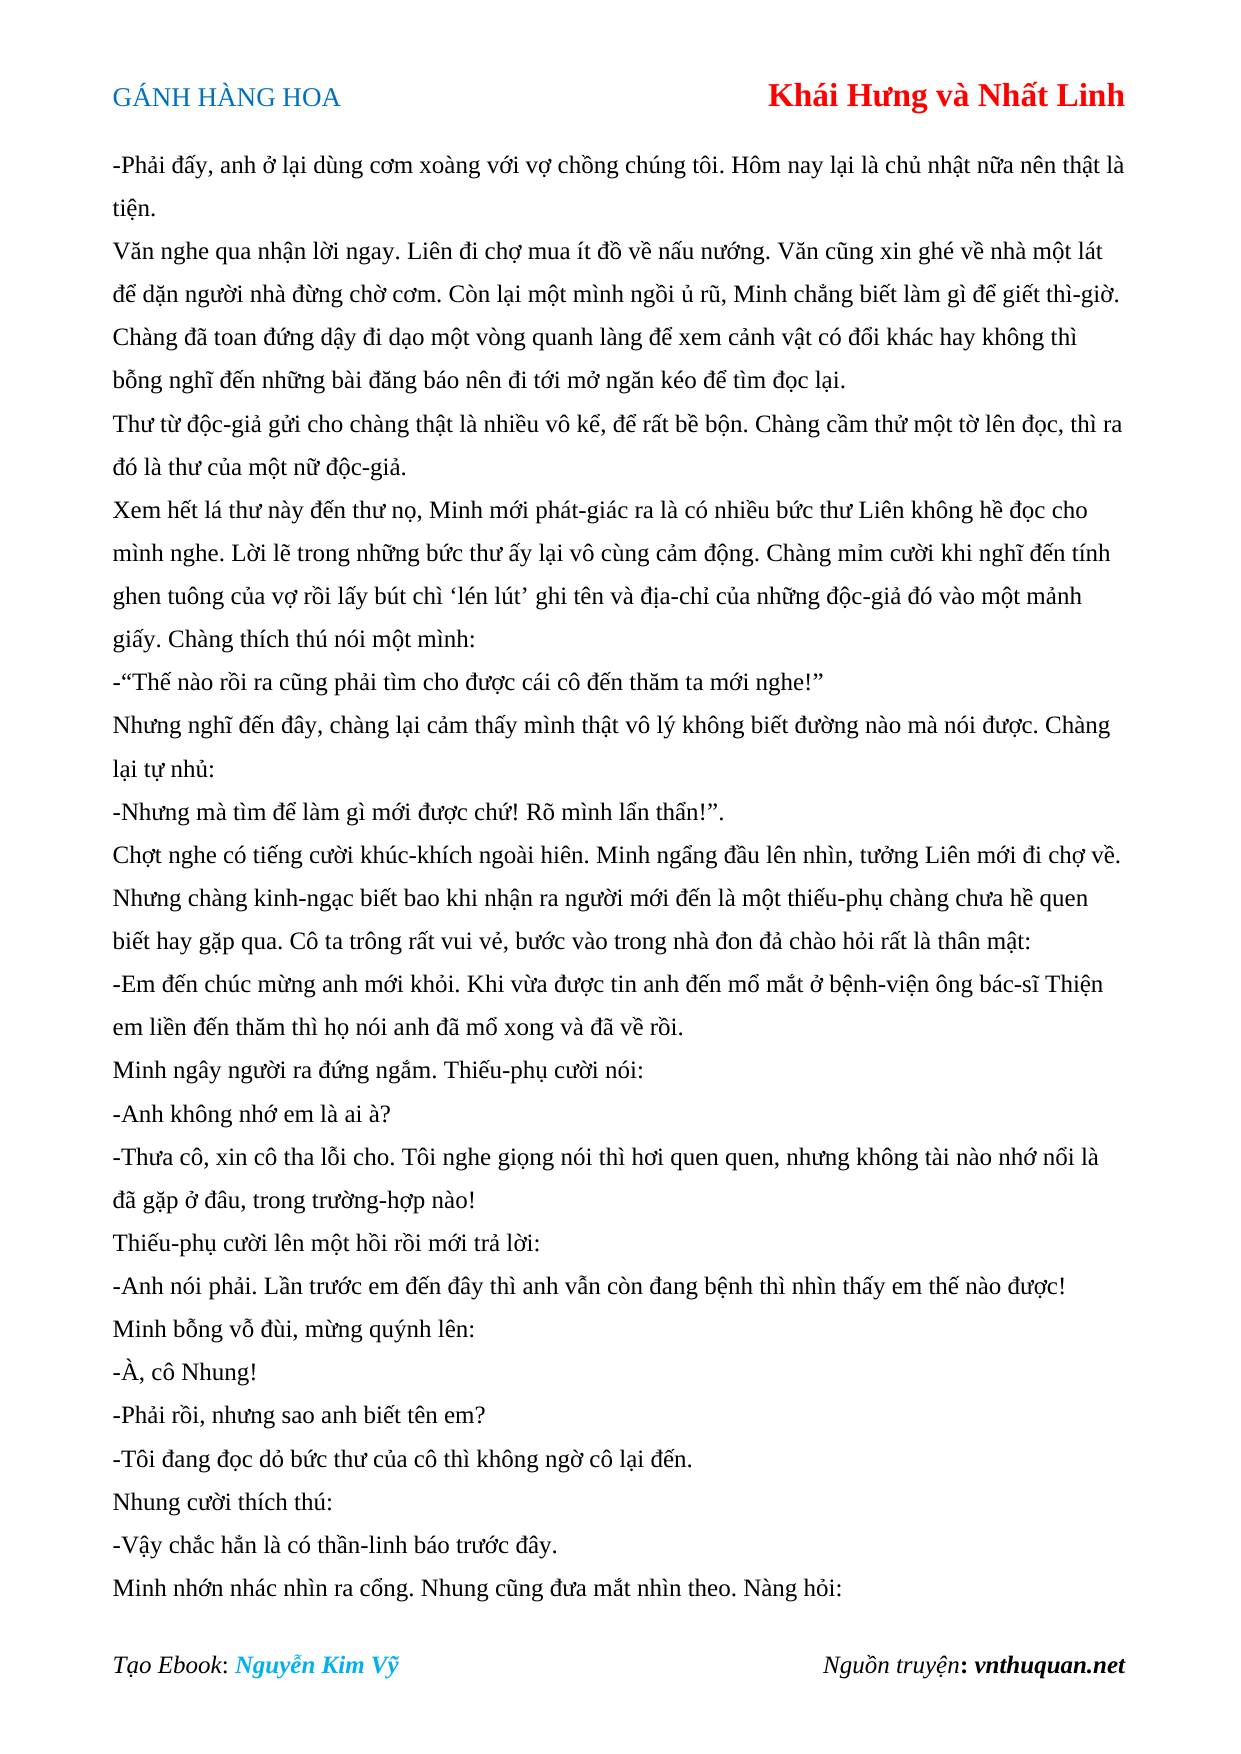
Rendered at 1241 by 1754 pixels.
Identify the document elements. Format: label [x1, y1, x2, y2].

text [112, 150, 1128, 1602]
